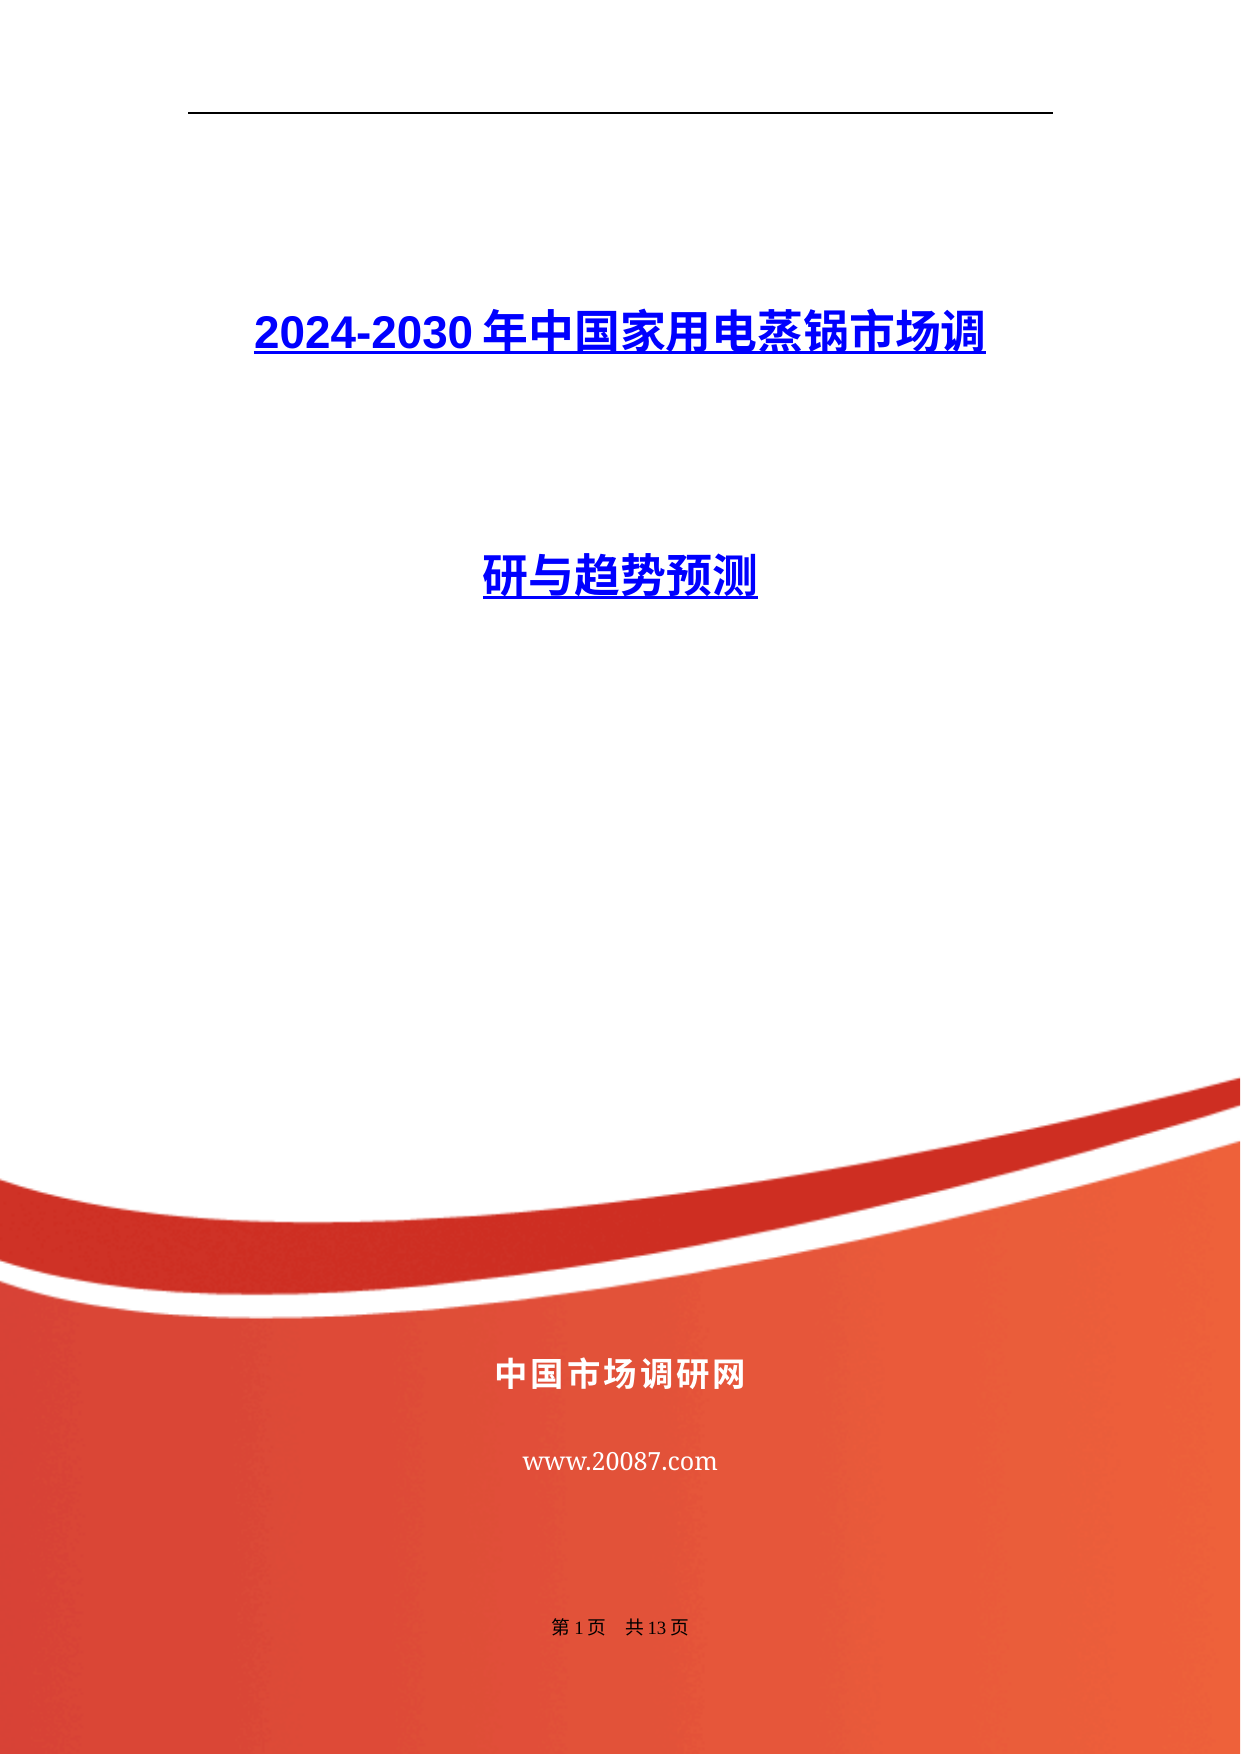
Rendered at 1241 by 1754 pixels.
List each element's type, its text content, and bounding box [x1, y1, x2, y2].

text www.20087.com [187, 1428, 1053, 1493]
picture [0, 1006, 1241, 1754]
table_header 2024-2030年中国家用电蒸锅市场调研与趋势预测 [188, 207, 1053, 773]
subtitle 中国市场调研网 [187, 1339, 1053, 1404]
